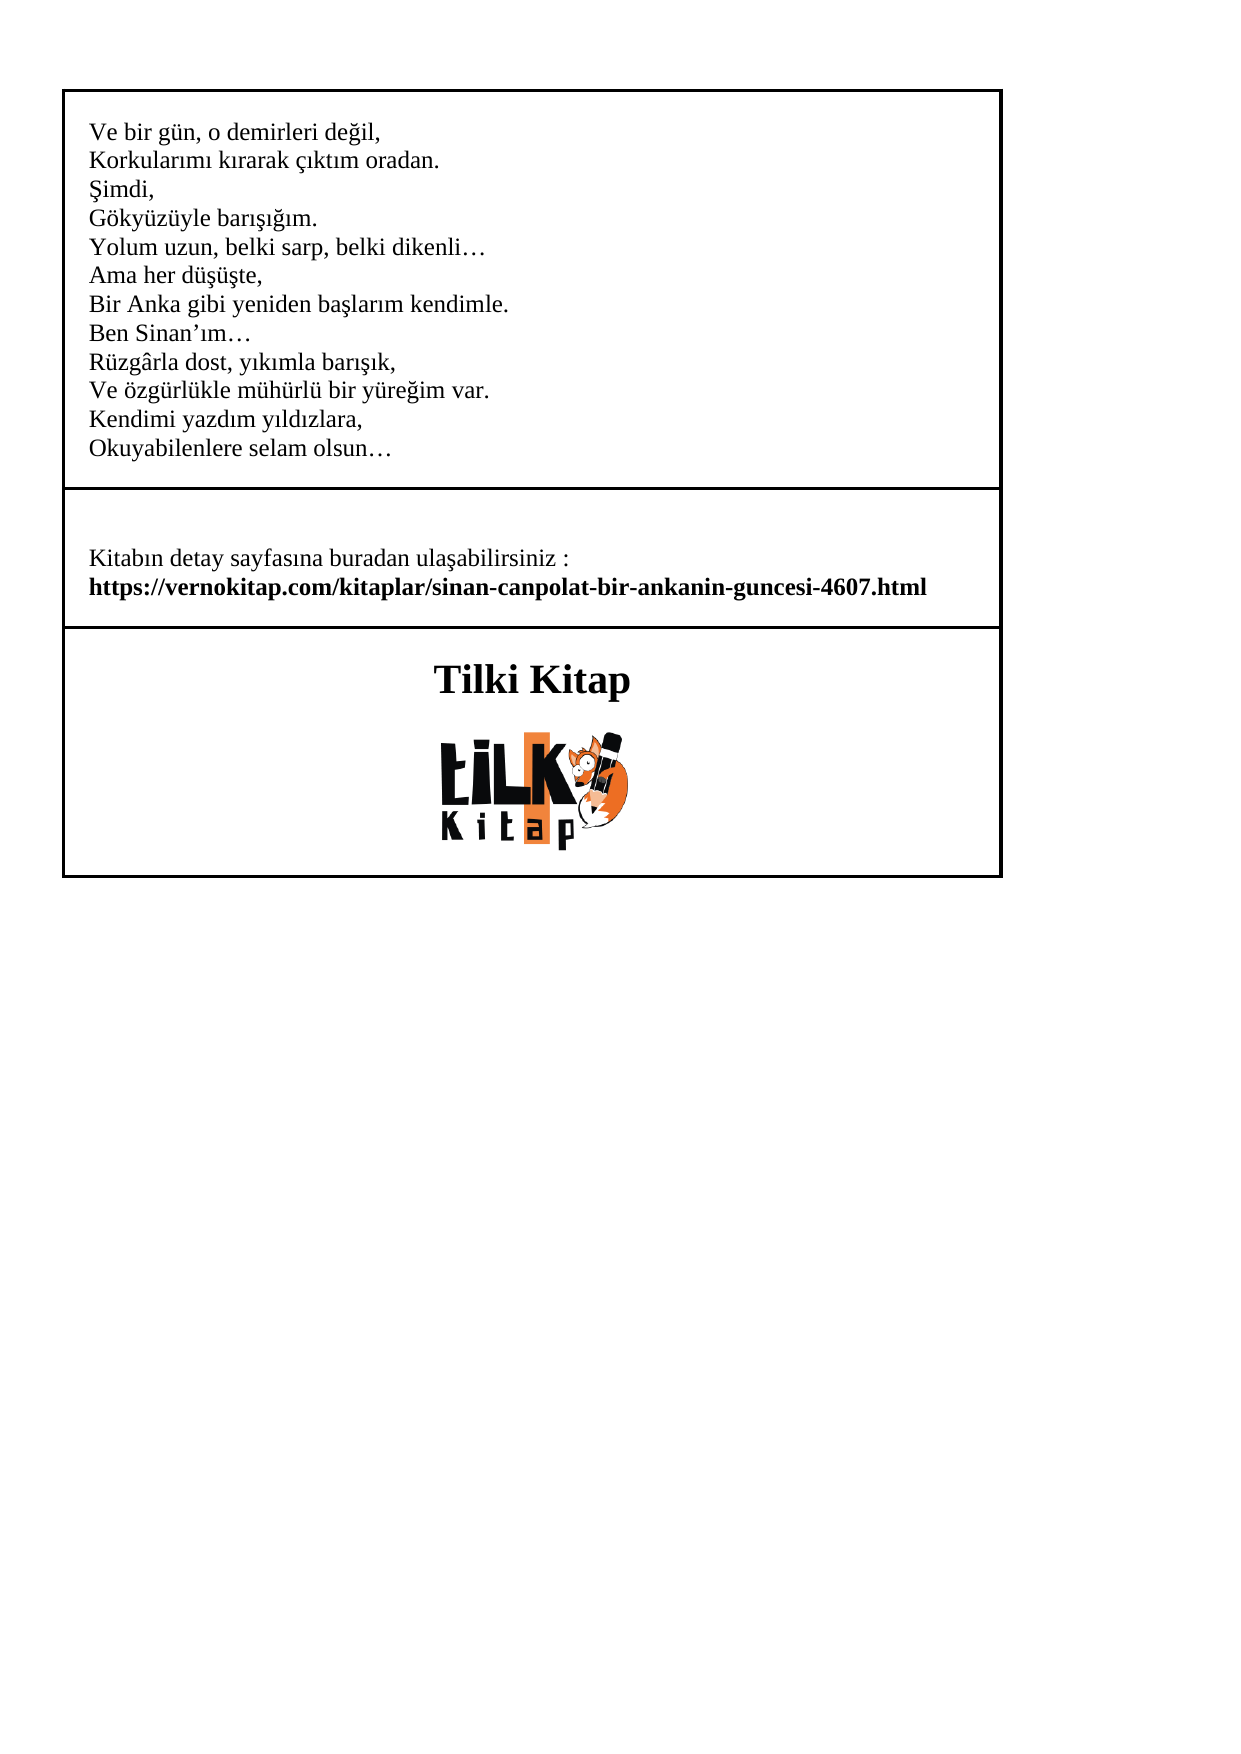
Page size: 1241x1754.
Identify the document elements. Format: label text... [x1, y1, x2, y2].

table_cell Tilki Kitap [65, 629, 999, 875]
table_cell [65, 92, 999, 487]
table_cell Kitabın detay sayfasına buradan ulaşabilirsiniz : https://vernokitap.com/kitaplar/sinan-canpolat-bir-ankanin-guncesi-4607.html [65, 490, 999, 626]
picture [428, 730, 637, 851]
